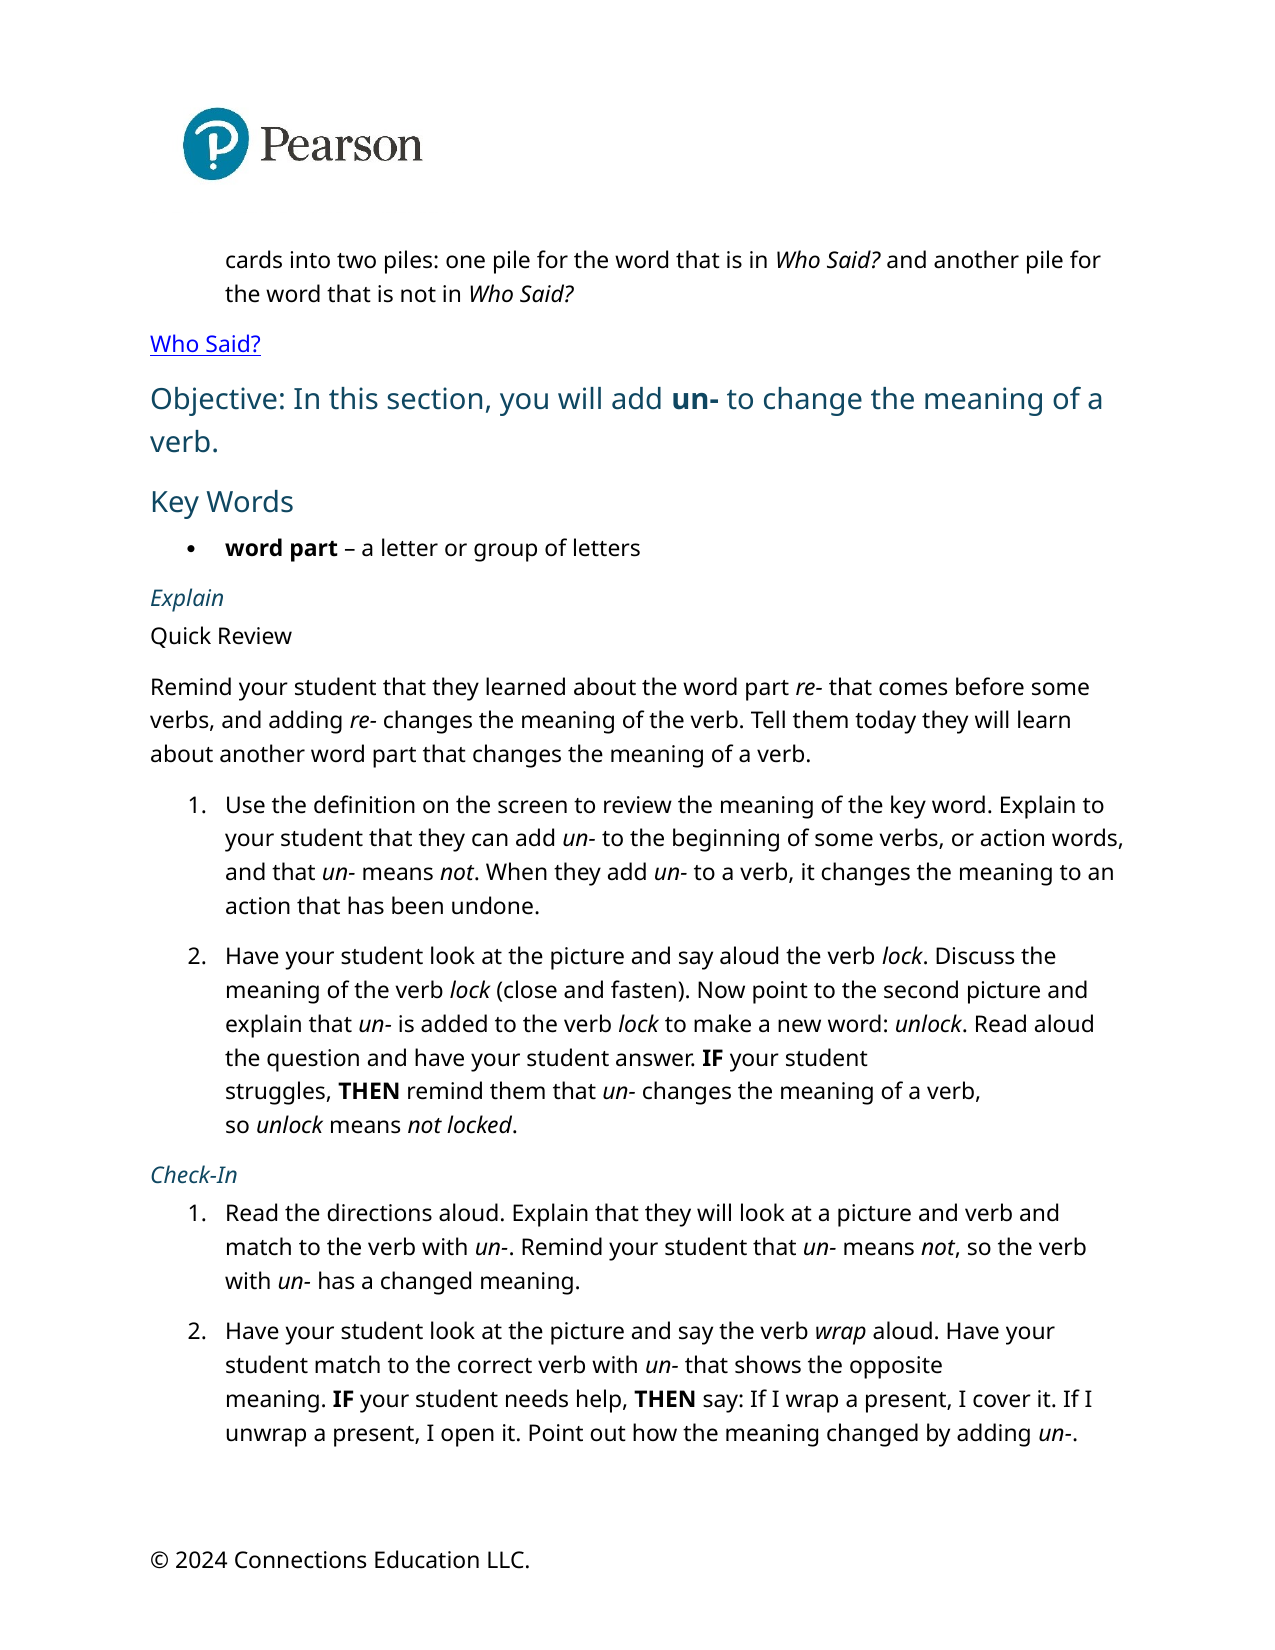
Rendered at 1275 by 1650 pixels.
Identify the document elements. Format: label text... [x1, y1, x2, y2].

list Use the definition on the screen to review the meaning of the key word. Explain to your student that they can add un- to the beginning of some verbs, or action words, and that un- means not. When they add un- to a verb, it changes the meaning to an action that has been undone. [187, 789, 1125, 921]
list word part – a letter or group of letters [187, 532, 1125, 563]
text Who Said? [150, 328, 1125, 359]
list Read the directions aloud. Explain that they will look at a picture and verb and match to the verb with un-. Remind your student that un- means not, so the verb with un- has a changed meaning. [187, 1197, 1125, 1296]
text Remind your student that they learned about the word part re- that comes before some verbs, and adding re- changes the meaning of the verb. Tell them today they will learn about another word part that changes the meaning of a verb. [150, 671, 1125, 769]
subtitle Check-In [150, 1159, 1125, 1191]
text Quick Review [150, 620, 1125, 652]
subtitle Explain [150, 582, 1125, 614]
subtitle Key Words [150, 481, 1125, 521]
subtitle Objective: In this section, you will add un- to change the meaning of a verb. [150, 378, 1125, 461]
picture [150, 75, 455, 213]
list Have your student look at the picture and say aloud the verb lock. Discuss the meaning of the verb lock (close and fasten). Now point to the second picture and explain that un- is added to the verb lock to make a new word: unlock. Read aloud the question and have your student answer. IF your student struggles, THEN remind them that un- changes the meaning of a verb, so unlock means not locked. [187, 940, 1125, 1140]
list Have your student look at the picture and say the verb wrap aloud. Have your student match to the correct verb with un- that shows the opposite meaning. IF your student needs help, THEN say: If I wrap a present, I cover it. If I unwrap a present, I open it. Point out how the meaning changed by adding un-. [187, 1315, 1125, 1448]
